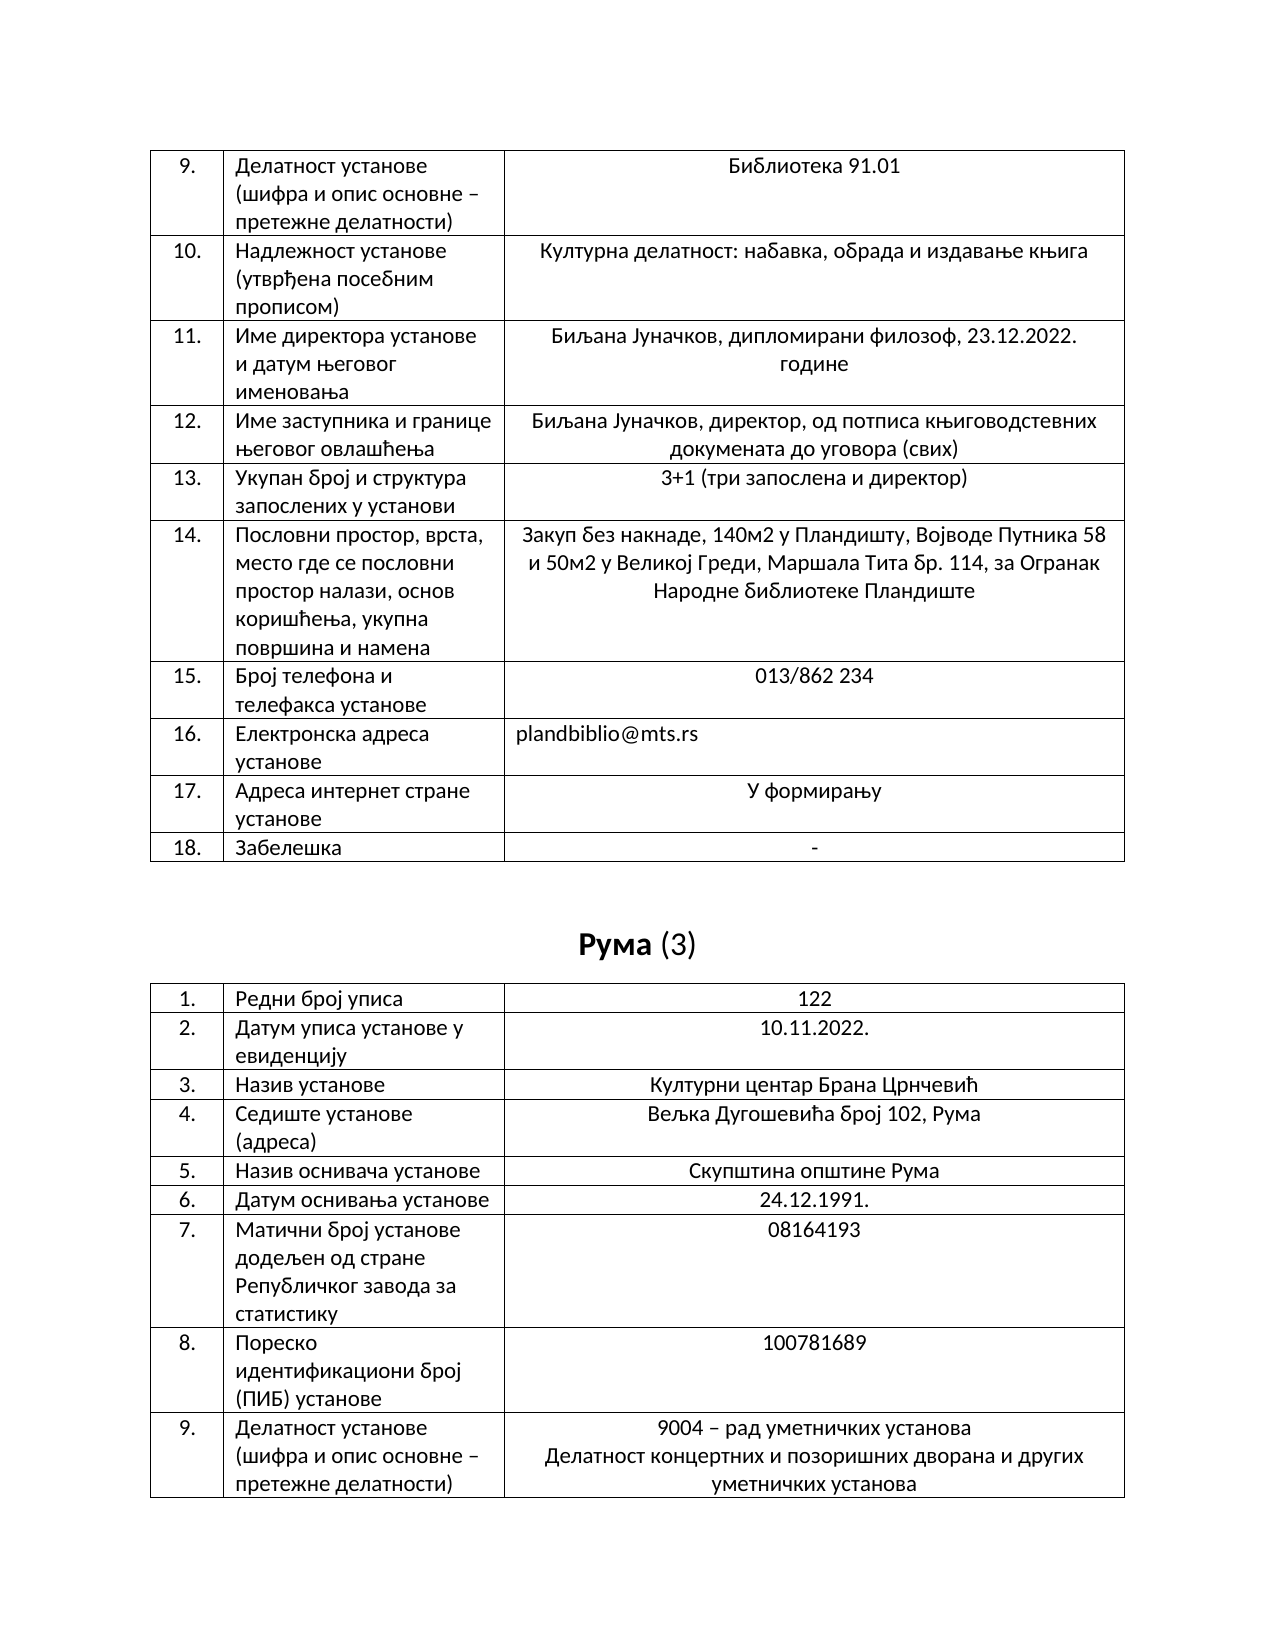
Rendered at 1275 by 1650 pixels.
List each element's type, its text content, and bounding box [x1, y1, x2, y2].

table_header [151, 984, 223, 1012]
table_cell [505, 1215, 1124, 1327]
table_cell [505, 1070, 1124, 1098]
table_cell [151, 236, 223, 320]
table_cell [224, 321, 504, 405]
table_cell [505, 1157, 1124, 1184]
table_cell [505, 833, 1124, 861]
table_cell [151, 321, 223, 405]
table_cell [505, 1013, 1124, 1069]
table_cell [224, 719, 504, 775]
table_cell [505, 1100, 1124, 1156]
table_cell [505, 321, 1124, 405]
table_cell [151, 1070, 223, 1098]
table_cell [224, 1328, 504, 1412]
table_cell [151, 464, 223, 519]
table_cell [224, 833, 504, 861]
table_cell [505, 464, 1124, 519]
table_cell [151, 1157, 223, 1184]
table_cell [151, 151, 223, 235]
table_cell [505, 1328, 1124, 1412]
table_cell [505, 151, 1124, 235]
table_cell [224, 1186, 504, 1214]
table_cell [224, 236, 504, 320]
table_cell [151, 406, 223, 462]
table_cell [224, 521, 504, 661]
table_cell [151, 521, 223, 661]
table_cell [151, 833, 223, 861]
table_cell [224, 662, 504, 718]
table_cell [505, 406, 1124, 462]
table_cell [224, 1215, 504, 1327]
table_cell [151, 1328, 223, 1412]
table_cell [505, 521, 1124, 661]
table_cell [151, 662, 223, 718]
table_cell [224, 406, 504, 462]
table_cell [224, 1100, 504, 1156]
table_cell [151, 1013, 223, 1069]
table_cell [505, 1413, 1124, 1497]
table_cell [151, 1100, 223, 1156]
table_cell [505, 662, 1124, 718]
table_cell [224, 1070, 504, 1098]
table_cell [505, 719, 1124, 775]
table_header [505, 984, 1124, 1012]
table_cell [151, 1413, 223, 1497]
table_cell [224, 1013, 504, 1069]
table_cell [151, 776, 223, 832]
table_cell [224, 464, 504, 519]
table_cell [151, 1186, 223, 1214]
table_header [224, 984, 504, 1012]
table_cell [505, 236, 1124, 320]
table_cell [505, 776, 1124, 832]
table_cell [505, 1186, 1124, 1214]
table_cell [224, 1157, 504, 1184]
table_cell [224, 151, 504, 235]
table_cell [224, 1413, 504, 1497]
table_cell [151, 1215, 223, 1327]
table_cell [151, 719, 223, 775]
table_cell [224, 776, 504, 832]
text Рума (3) [150, 923, 1125, 963]
